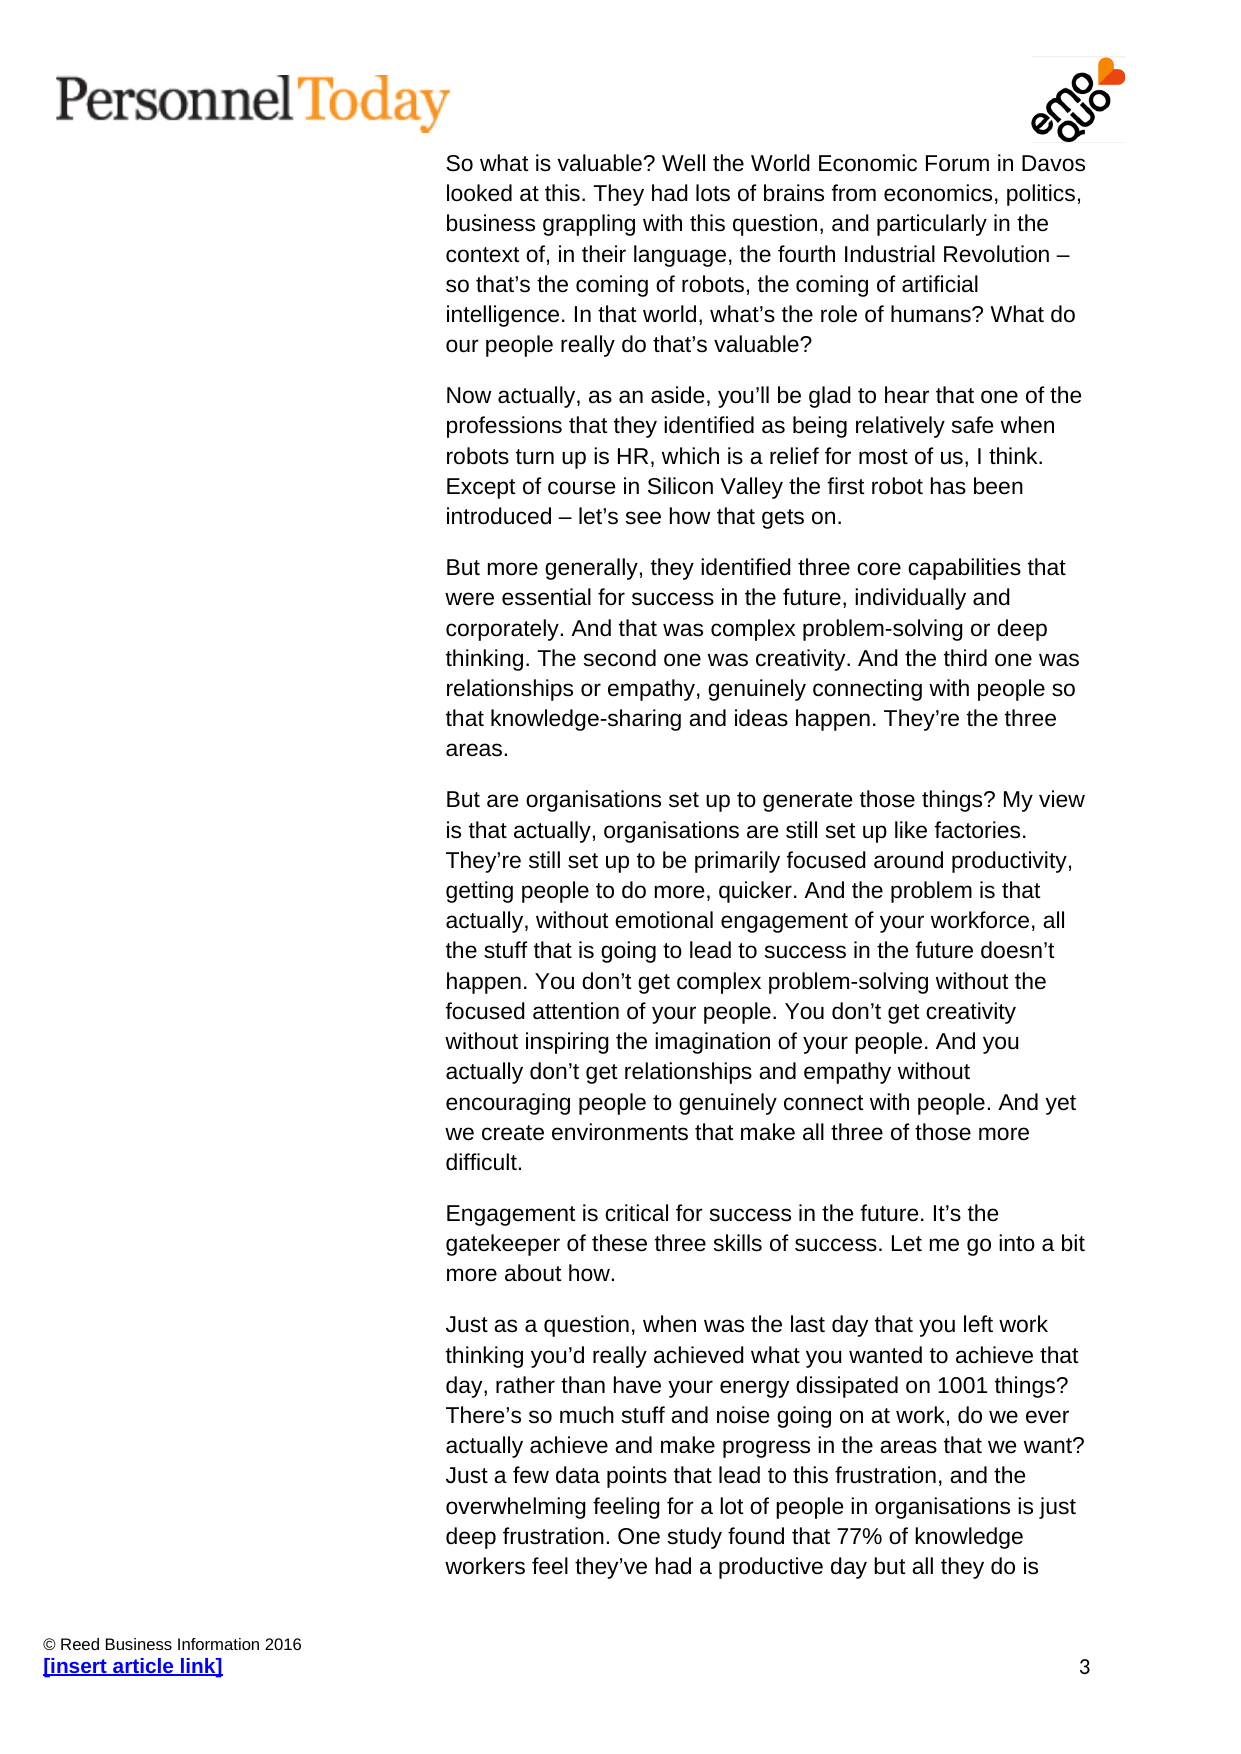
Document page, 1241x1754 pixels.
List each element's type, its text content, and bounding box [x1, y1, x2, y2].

text Engagement is critical for success in the future. It’s the gatekeeper of these three skills of success. Let me go into a bit more about how. [150, 1200, 1090, 1287]
text Now actually, as an aside, you’ll be glad to hear that one of the professions that they identified as being relatively safe when robots turn up is HR, which is a relief for most of us, I think. Except of course in Silicon Valley the first robot has been introduced – let’s see how that gets on. [150, 382, 1090, 529]
text But are organisations set up to generate those things? My view is that actually, organisations are still set up like factories. They’re still set up to be primarily focused around productivity, getting people to do more, quicker. And the problem is that actually, without emotional engagement of your workforce, all the stuff that is going to lead to success in the future doesn’t happen. You don’t get complex problem-solving without the focused attention of your people. You don’t get creativity without inspiring the imagination of your people. And you actually don’t get relationships and empathy without encouraging people to genuinely connect with people. And yet we create environments that make all three of those more difficult. [150, 786, 1090, 1175]
picture [1031, 56, 1125, 143]
text So what is valuable? Well the World Economic Forum in Davos looked at this. They had lots of brains from economics, politics, business grappling with this question, and particularly in the context of, in their language, the fourth Industrial Revolution – so that’s the coming of robots, the coming of artificial intelligence. In that world, what’s the role of humans? What do our people really do that’s valuable? [150, 150, 1090, 358]
text But more generally, they identified three core capabilities that were essential for success in the future, individually and corporately. And that was complex problem-solving or deep thinking. The second one was creativity. And the third one was relationships or empathy, genuinely connecting with people so that knowledge-sharing and ideas happen. They’re the three areas. [150, 554, 1090, 762]
picture [56, 75, 451, 133]
